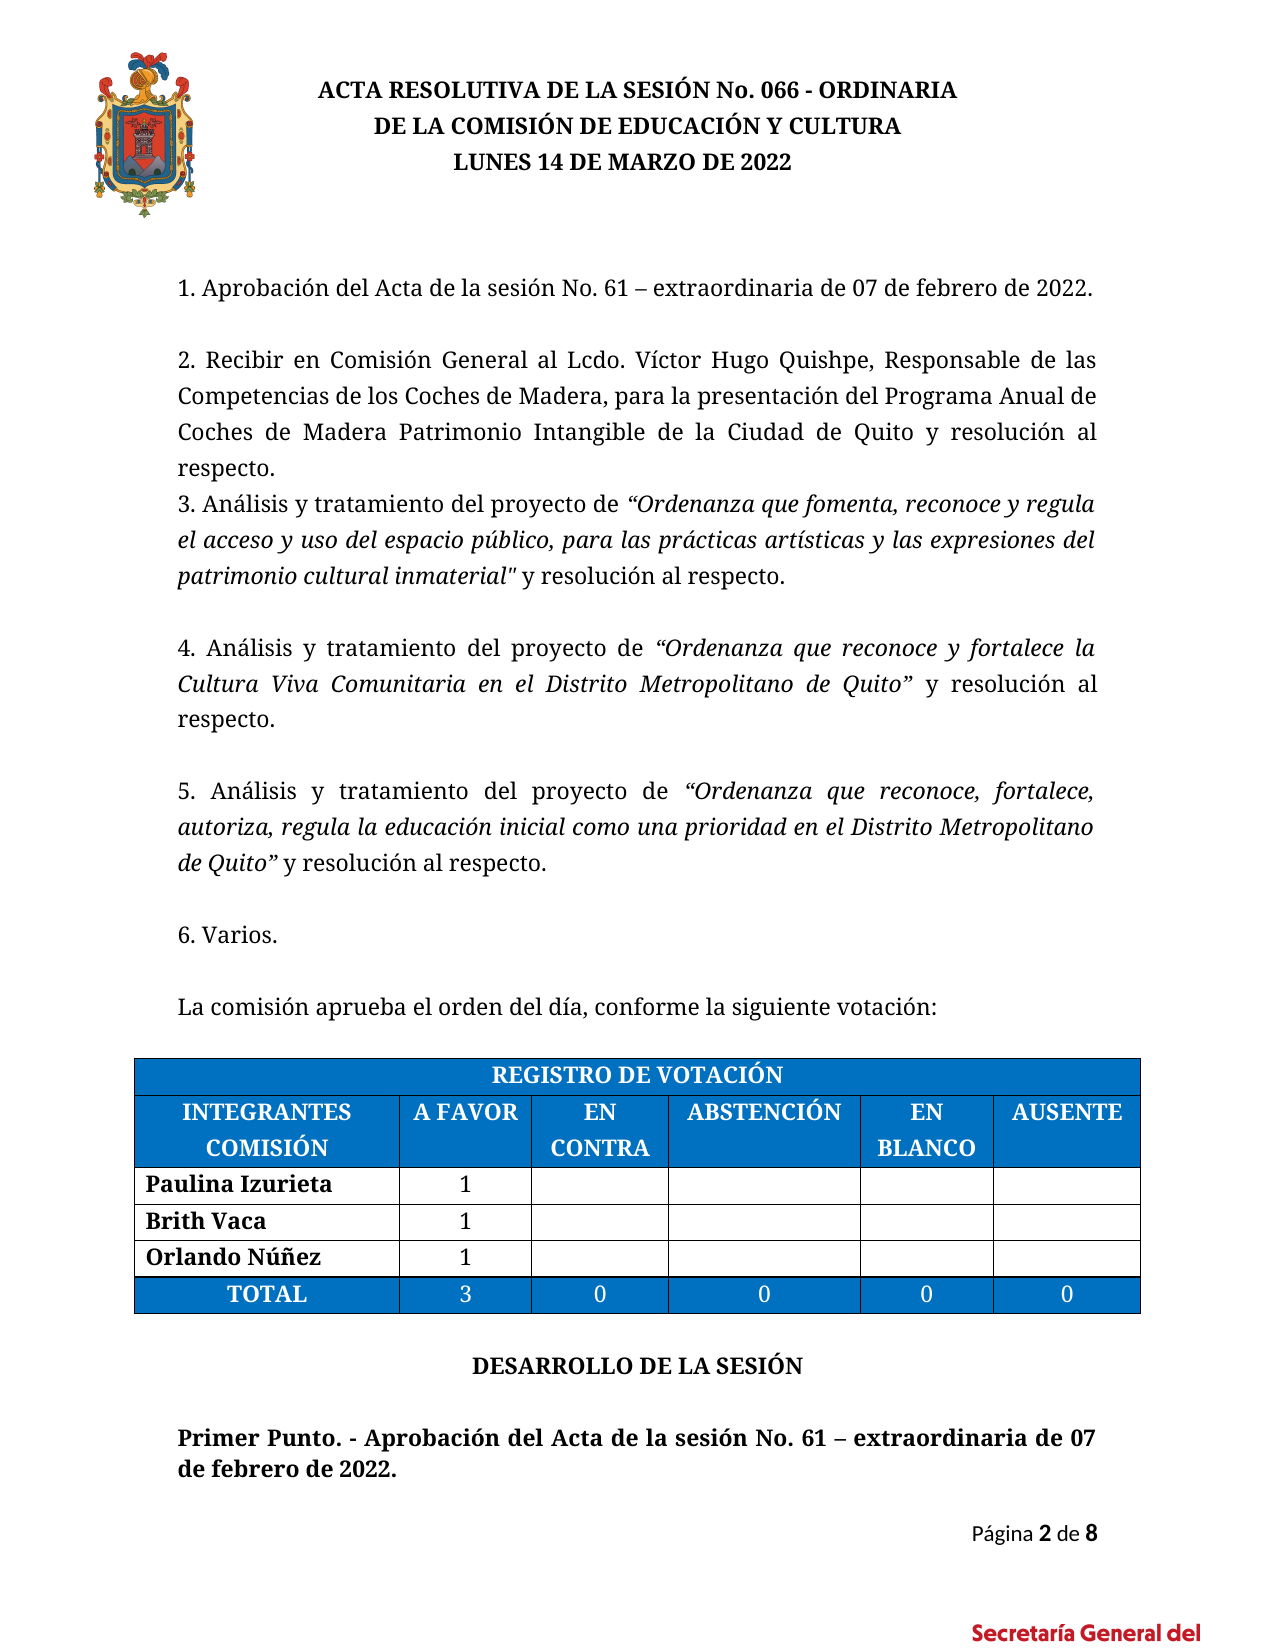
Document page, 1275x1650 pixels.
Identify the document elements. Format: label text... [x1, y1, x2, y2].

table_header REGISTRO DE VOTACIÓN [135, 1059, 1140, 1095]
table_cell [994, 1241, 1140, 1276]
table_cell [669, 1241, 860, 1276]
table_cell ABSTENCIÓN [669, 1096, 860, 1167]
table_cell AUSENTE [994, 1096, 1140, 1167]
text 2. Recibir en Comisión General al Lcdo. Víctor Hugo Quishpe, Responsable de las Competencias de los Coches de Madera, para la presentación del Programa Anual de Coches de Madera Patrimonio Intangible de la Ciudad de Quito y resolución al respecto. [177, 344, 1098, 483]
picture [15, 2, 1253, 1650]
table_cell 0 [532, 1278, 668, 1313]
table_cell [532, 1168, 668, 1204]
table_cell 1 [400, 1168, 531, 1204]
table_cell 0 [994, 1278, 1140, 1313]
table_cell [532, 1241, 668, 1276]
table_cell INTEGRANTES COMISIÓN [135, 1096, 399, 1167]
table_cell [669, 1205, 860, 1240]
table_cell Brith Vaca [135, 1205, 399, 1240]
table_cell [994, 1205, 1140, 1240]
table_cell [669, 1168, 860, 1204]
text DESARROLLO DE LA SESIÓN [177, 1350, 1098, 1381]
table_cell 1 [400, 1241, 531, 1276]
table_cell A FAVOR [400, 1096, 531, 1167]
text Primer Punto. - Aprobación del Acta de la sesión No. 61 – extraordinaria de 07 de febrero de 2022. [177, 1422, 1098, 1484]
text 1. Aprobación del Acta de la sesión No. 61 – extraordinaria de 07 de febrero de 2022. [177, 272, 1098, 303]
table_cell 0 [669, 1278, 860, 1313]
table_cell [994, 1168, 1140, 1204]
text 3. Análisis y tratamiento del proyecto de “Ordenanza que fomenta, reconoce y regula el acceso y uso del espacio público, para las prácticas artísticas y las expresiones del patrimonio cultural inmaterial" y resolución al respecto. [177, 488, 1098, 591]
table_cell 1 [400, 1205, 531, 1240]
table_cell [861, 1168, 993, 1204]
text La comisión aprueba el orden del día, conforme la siguiente votación: [177, 991, 1098, 1022]
text 5. Análisis y tratamiento del proyecto de “Ordenanza que reconoce, fortalece, autoriza, regula la educación inicial como una prioridad en el Distrito Metropolitano de Quito” y resolución al respecto. [177, 775, 1098, 878]
table_cell EN BLANCO [861, 1096, 993, 1167]
table_cell Paulina Izurieta [135, 1168, 399, 1204]
text 4. Análisis y tratamiento del proyecto de “Ordenanza que reconoce y fortalece la Cultura Viva Comunitaria en el Distrito Metropolitano de Quito” y resolución al respecto. [177, 632, 1098, 735]
table_cell Orlando Núñez [135, 1241, 399, 1276]
table_cell [861, 1241, 993, 1276]
table_cell 3 [400, 1278, 531, 1313]
table_cell [532, 1205, 668, 1240]
table_cell EN CONTRA [532, 1096, 668, 1167]
table_cell TOTAL [135, 1278, 399, 1313]
table_cell 0 [861, 1278, 993, 1313]
table_cell [861, 1205, 993, 1240]
text 6. Varios. [177, 919, 1098, 950]
